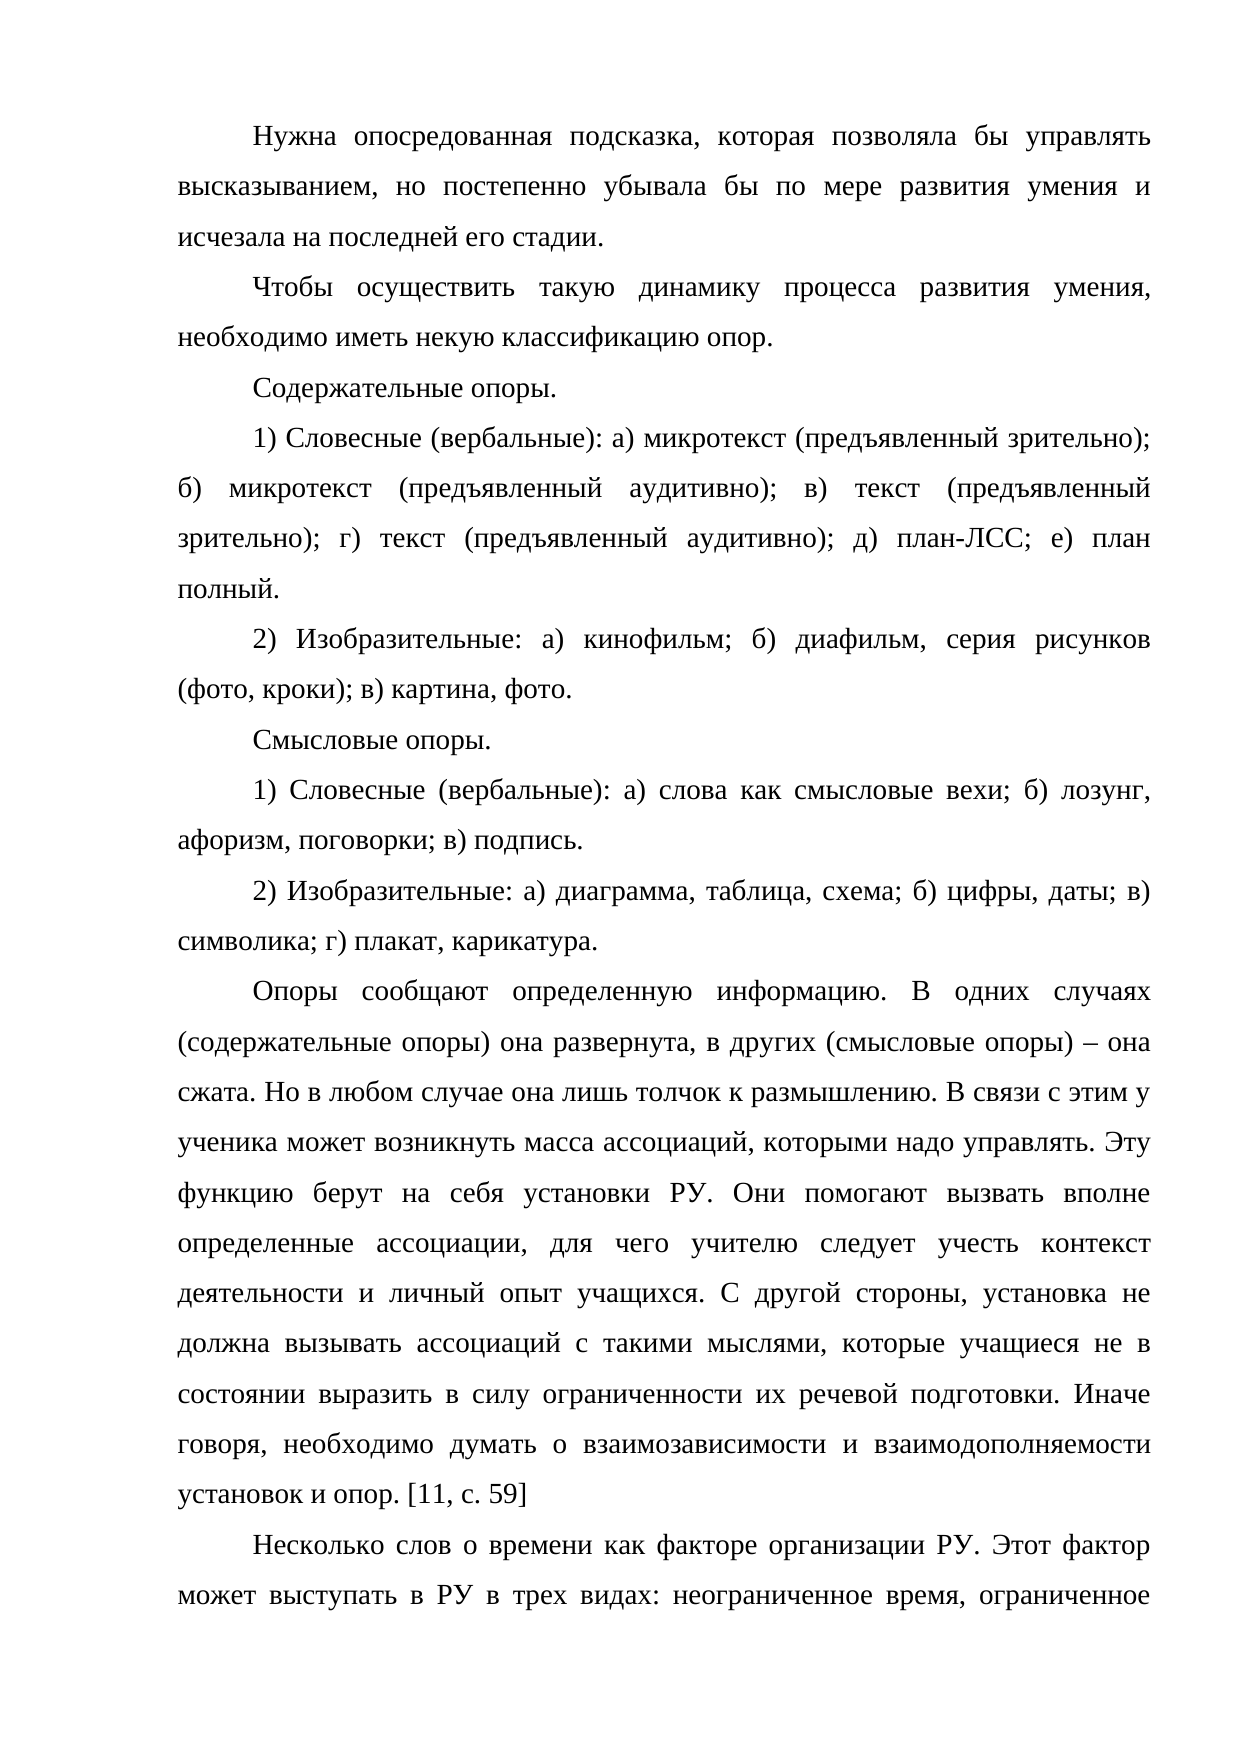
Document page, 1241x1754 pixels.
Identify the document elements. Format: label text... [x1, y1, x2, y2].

text Смысловые опоры. [177, 722, 1152, 755]
text Опоры сообщают определенную информацию. В одних случаях (содержательные опоры) она развернута, в других (смысловые опоры) – она сжата. Но в любом случае она лишь толчок к размышлению. В связи с этим у ученика может возникнуть масса ассоциаций, которыми надо управлять. Эту функцию берут на себя установки РУ. Они помогают вызвать вполне определенные ассоциации, для чего учителю следует учесть контекст деятельности и личный опыт учащихся. С другой стороны, установка не должна вызывать ассоциаций с такими мыслями, которые учащиеся не в состоянии выразить в силу ограниченности их речевой подготовки. Иначе говоря, необходимо думать о взаимозависимости и взаимодополняемости установок и опор. [11, c. 59] [177, 973, 1152, 1510]
text 1) Словесные (вербальные): а) слова как смысловые вехи; б) лозунг, афоризм, поговорки; в) подпись. [177, 772, 1152, 856]
text Содержательные опоры. [177, 370, 1152, 403]
text 1) Словесные (вербальные): а) микротекст (предъявленный зрительно); б) микротекст (предъявленный аудитивно); в) текст (предъявленный зрительно); г) текст (предъявленный аудитивно); д) план-ЛСС; е) план полный. [177, 420, 1152, 604]
text 2) Изобразительные: а) диаграмма, таблица, схема; б) цифры, даты; в) символика; г) плакат, карикатура. [177, 873, 1152, 957]
text 2) Изобразительные: а) кинофильм; б) диафильм, серия рисунков (фото, кроки); в) картина, фото. [177, 621, 1152, 705]
text Чтобы осуществить такую динамику процесса развития умения, необходимо иметь некую классификацию опор. [177, 269, 1152, 353]
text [177, 1527, 1152, 1611]
text Нужна опосредованная подсказка, которая позволяла бы управлять высказыванием, но постепенно убывала бы по мере развития умения и исчезала на последней его стадии. [177, 118, 1152, 252]
